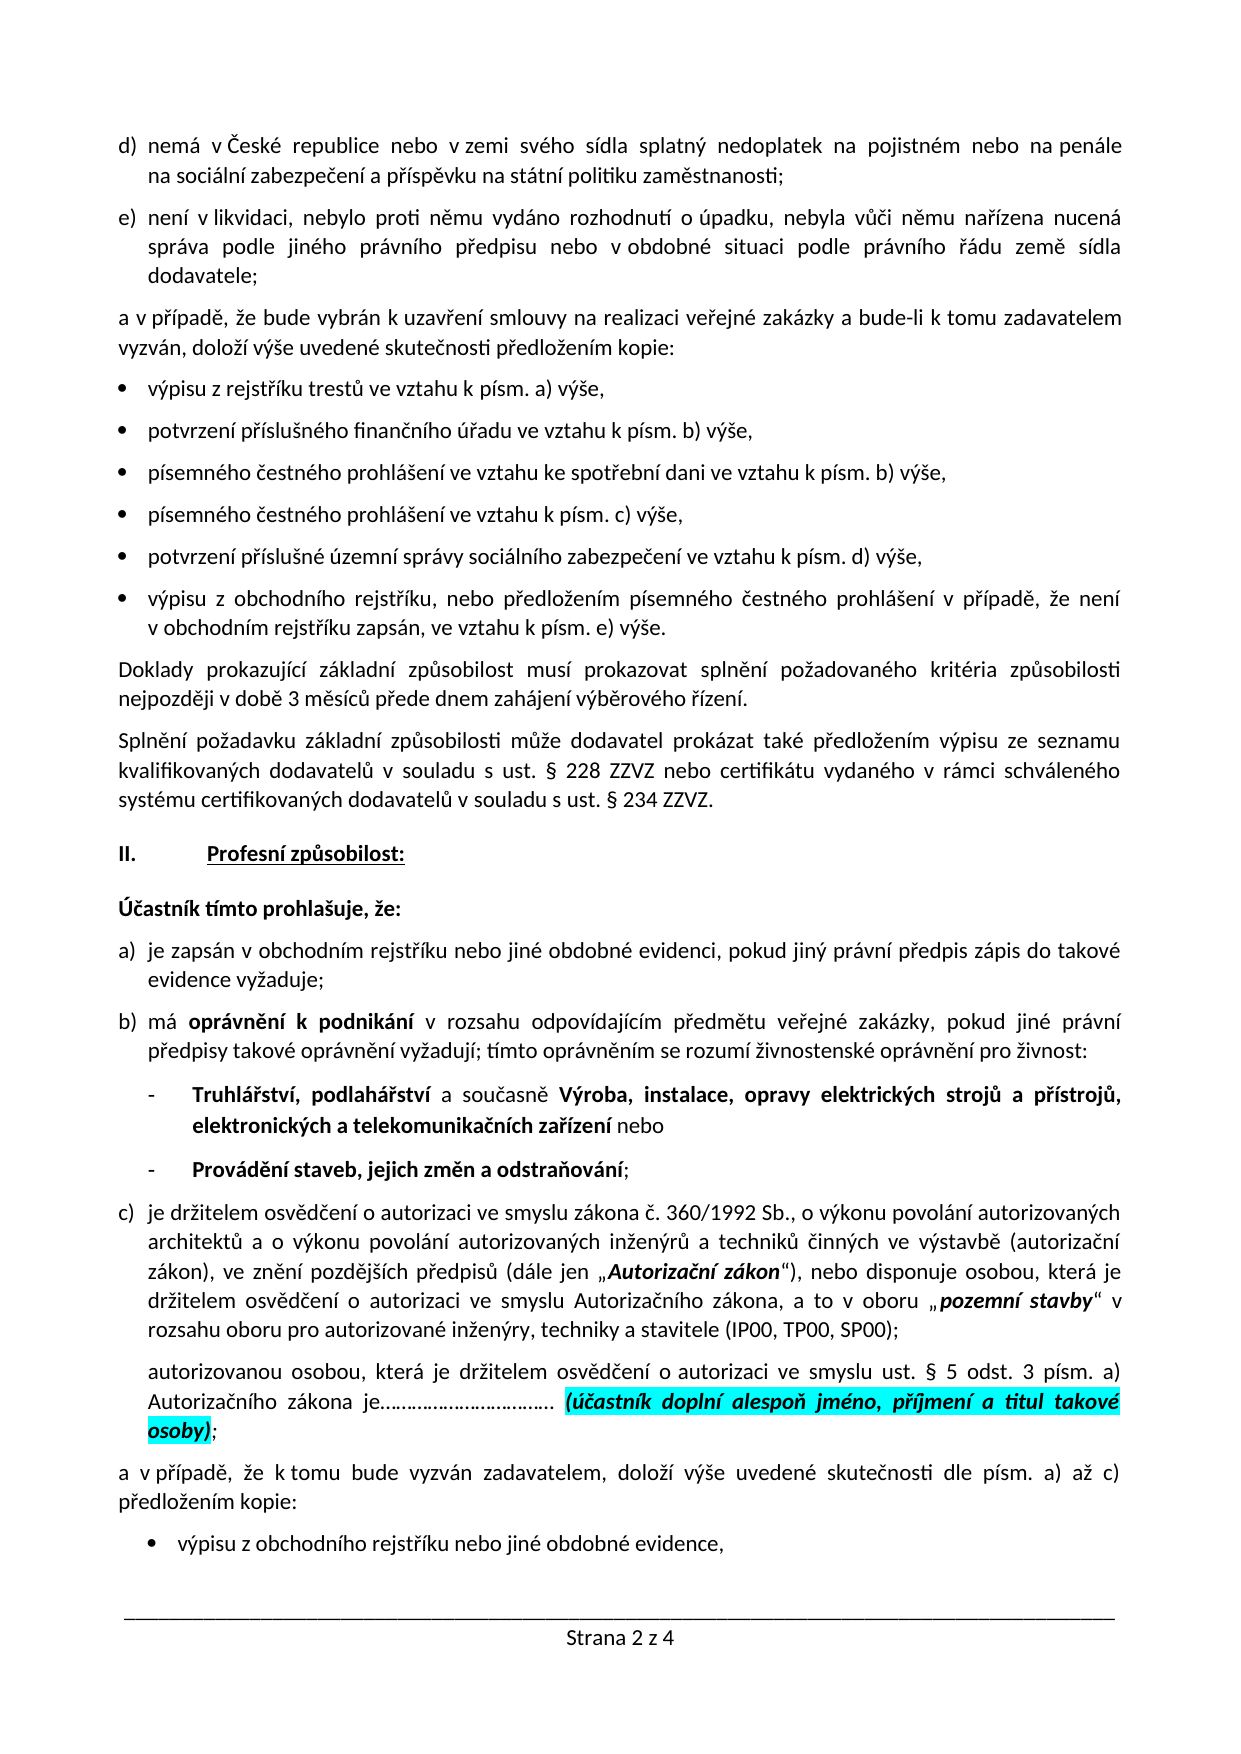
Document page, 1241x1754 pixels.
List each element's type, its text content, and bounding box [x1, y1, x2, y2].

list výpisu z obchodního rejstříku, nebo předložením písemného čestného prohlášení v případě, že není v obchodním rejstříku zapsán, ve vztahu k písm. e) výše. [118, 584, 1122, 641]
list Provádění staveb, jejich změn a odstraňování; [148, 1153, 1122, 1184]
list potvrzení příslušné územní správy sociálního zabezpečení ve vztahu k písm. d) výše, [118, 542, 1122, 570]
list písemného čestného prohlášení ve vztahu ke spotřební dani ve vztahu k písm. b) výše, [118, 458, 1122, 486]
list není v likvidaci, nebylo proti němu vydáno rozhodnutí o úpadku, nebyla vůči němu nařízena nucená správa podle jiného právního předpisu nebo v obdobné situaci podle právního řádu země sídla dodavatele; [118, 203, 1122, 289]
text a v případě, že k tomu bude vyzván zadavatelem, doloží výše uvedené skutečnosti dle písm. a) až c) předložením kopie: [118, 1458, 1122, 1515]
list má oprávnění k podnikání v rozsahu odpovídajícím předmětu veřejné zakázky, pokud jiné právní předpisy takové oprávnění vyžadují; tímto oprávněním se rozumí živnostenské oprávnění pro živnost: [118, 1007, 1122, 1064]
list potvrzení příslušného finančního úřadu ve vztahu k písm. b) výše, [118, 416, 1122, 444]
list výpisu z obchodního rejstříku nebo jiné obdobné evidence, [148, 1529, 1122, 1557]
list je držitelem osvědčení o autorizaci ve smyslu zákona č. 360/1992 Sb., o výkonu povolání autorizovaných architektů a o výkonu povolání autorizovaných inženýrů a techniků činných ve výstavbě (autorizační zákon), ve znění pozdějších předpisů (dále jen „Autorizační zákon“), nebo disponuje osobou, která je držitelem osvědčení o autorizaci ve smyslu Autorizačního zákona, a to v oboru „pozemní stavby“ v rozsahu oboru pro autorizované inženýry, techniky a stavitele (IP00, TP00, SP00); [118, 1198, 1122, 1343]
list písemného čestného prohlášení ve vztahu k písm. c) výše, [118, 500, 1122, 528]
list Profesní způsobilost: [118, 839, 1122, 867]
list nemá v České republice nebo v zemi svého sídla splatný nedoplatek na pojistném nebo na penále na sociální zabezpečení a příspěvku na státní politiku zaměstnanosti; [118, 131, 1122, 189]
text Doklady prokazující základní způsobilost musí prokazovat splnění požadovaného kritéria způsobilosti nejpozději v době 3 měsíců přede dnem zahájení výběrového řízení. [118, 655, 1122, 712]
list autorizovanou osobou, která je držitelem osvědčení o autorizaci ve smyslu ust. § 5 odst. 3 písm. a) Autorizačního zákona je…………………………… (účastník doplní alespoň jméno, příjmení a titul takové osoby); [148, 1357, 1122, 1444]
text Splnění požadavku základní způsobilosti může dodavatel prokázat také předložením výpisu ze seznamu kvalifikovaných dodavatelů v souladu s ust. § 228 ZZVZ nebo certifikátu vydaného v rámci schváleného systému certifikovaných dodavatelů v souladu s ust. § 234 ZZVZ. [118, 726, 1122, 813]
text Účastník tímto prohlašuje, že: [118, 894, 1122, 922]
list je zapsán v obchodním rejstříku nebo jiné obdobné evidenci, pokud jiný právní předpis zápis do takové evidence vyžaduje; [118, 936, 1122, 993]
list výpisu z rejstříku trestů ve vztahu k písm. a) výše, [118, 374, 1122, 402]
list Truhlářství, podlahářství a současně Výroba, instalace, opravy elektrických strojů a přístrojů, elektronických a telekomunikačních zařízení nebo [148, 1078, 1122, 1139]
text a v případě, že bude vybrán k uzavření smlouvy na realizaci veřejné zakázky a bude-li k tomu zadavatelem vyzván, doloží výše uvedené skutečnosti předložením kopie: [118, 303, 1122, 361]
